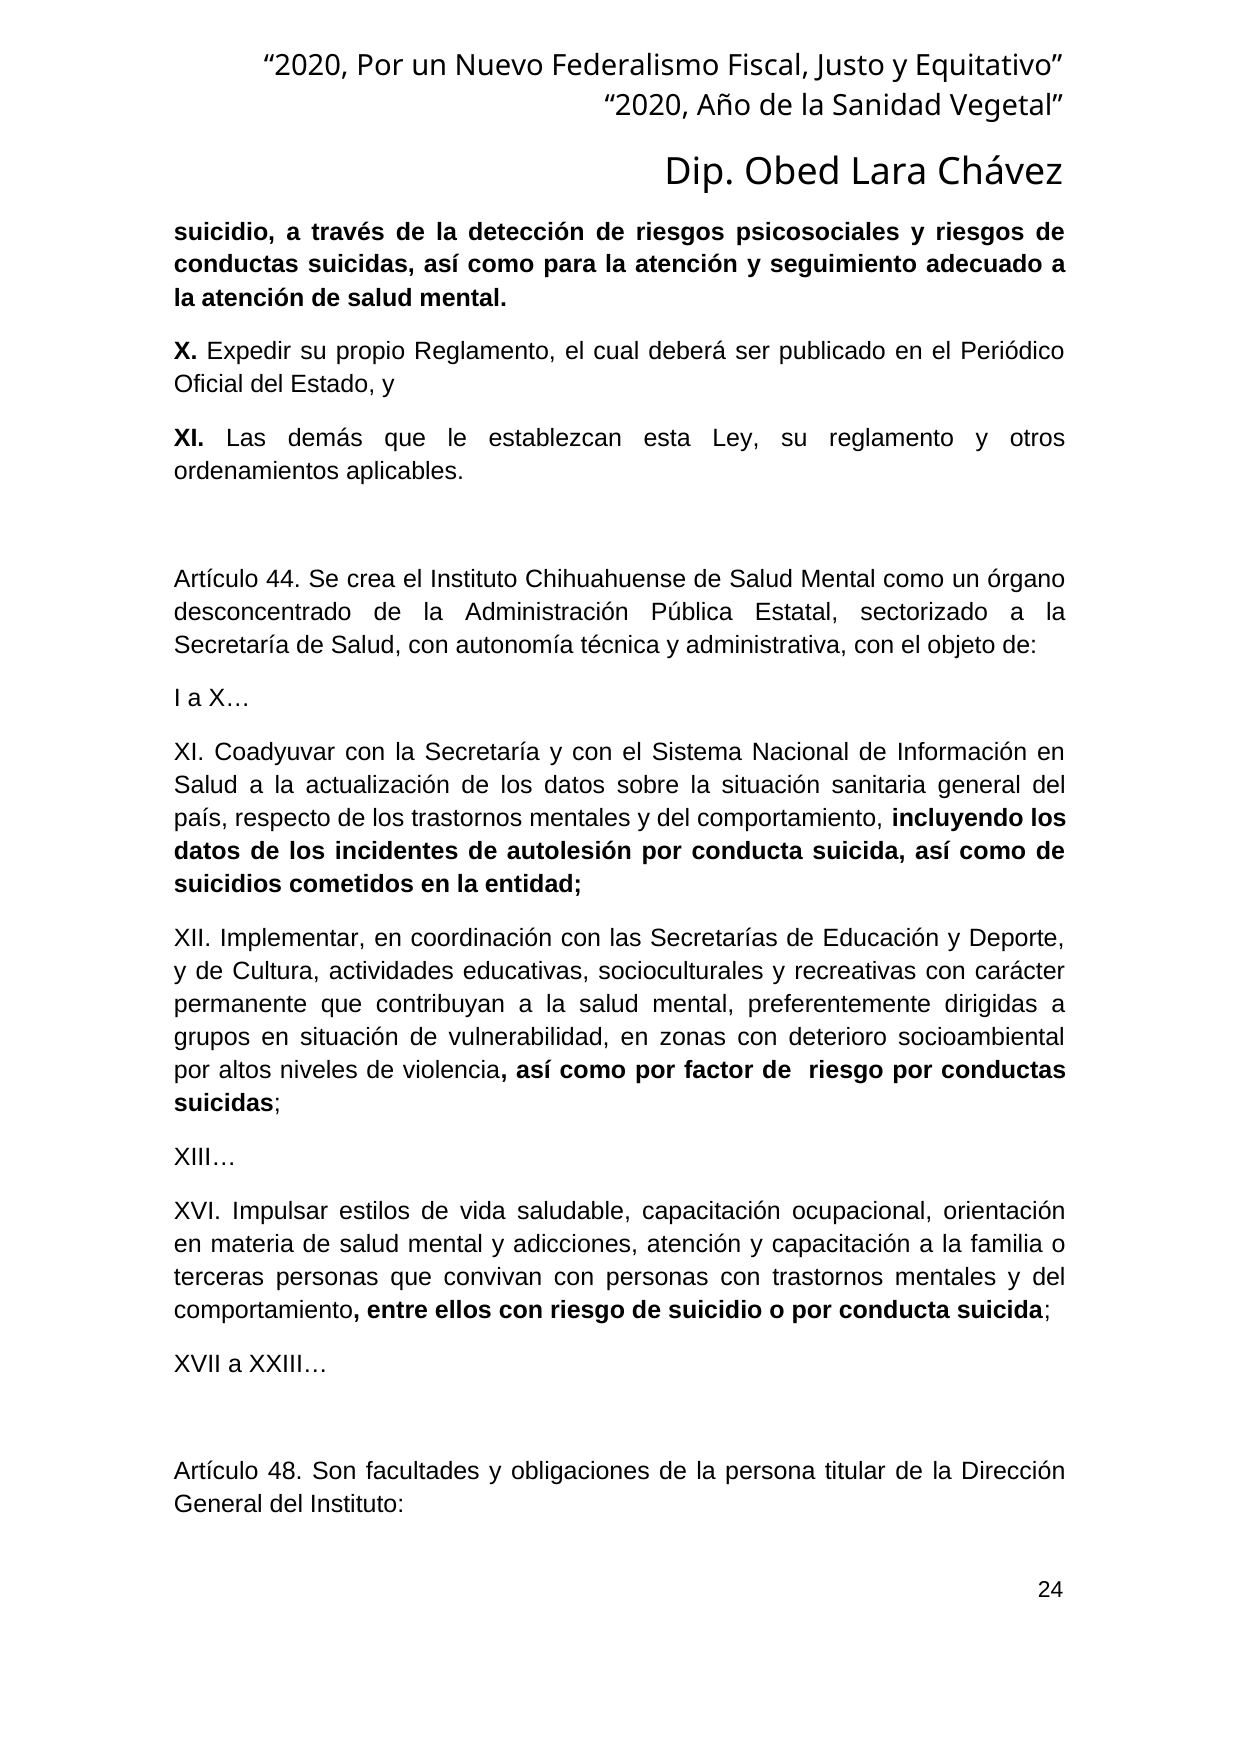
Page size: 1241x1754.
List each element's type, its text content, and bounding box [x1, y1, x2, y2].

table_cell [163, 216, 1078, 510]
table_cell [163, 1403, 1078, 1543]
table_cell Artículo 44. Se crea el Instituto Chihuahuense de Salud Mental como un órgano desconcentrado de la Administración Pública Estatal, sectorizado a la Secretaría de Salud, con autonomía técnica y administrativa, con el objeto de: I a X… XI. Coadyuvar con la Secretaría y con el Sistema Nacional de Información en Salud a la actualización de los datos sobre la situación sanitaria general del país, respecto de los trastornos mentales y del comportamiento, incluyendo los datos de los incidentes de autolesión por conducta suicida, así como de suicidios cometidos en la entidad; XII. Implementar, en coordinación con las Secretarías de Educación y Deporte, y de Cultura, actividades educativas, socioculturales y recreativas con carácter permanente que contribuyan a la salud mental, preferentemente dirigidas a grupos en situación de vulnerabilidad, en zonas con deterioro socioambiental por altos niveles de violencia, así como por factor de riesgo por conductas suicidas; XIII… XVI. Impulsar estilos de vida saludable, capacitación ocupacional, orientación en materia de salud mental y adicciones, atención y capacitación a la familia o terceras personas que convivan con personas con trastornos mentales y del comportamiento, entre ellos con riesgo de suicidio o por conducta suicida; XVII a XXIII… [163, 510, 1078, 1402]
